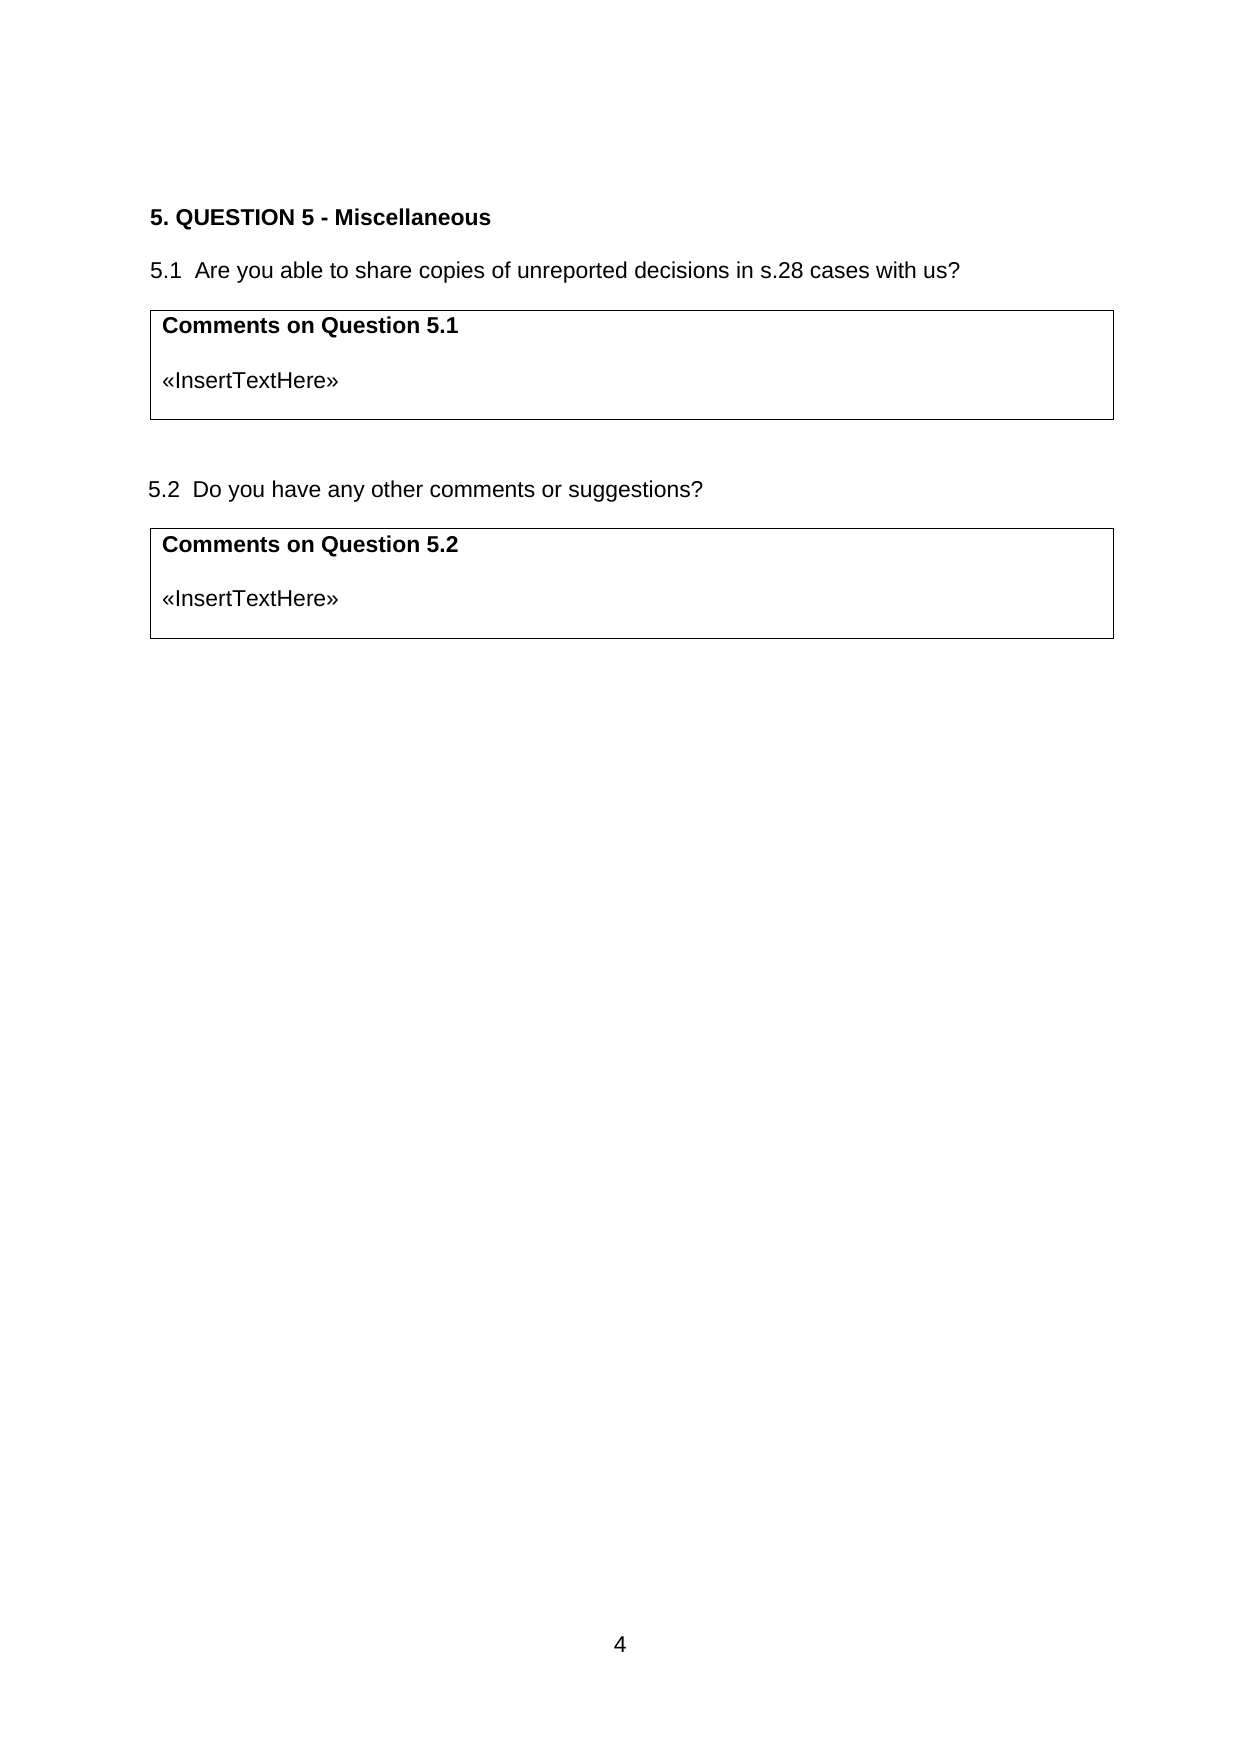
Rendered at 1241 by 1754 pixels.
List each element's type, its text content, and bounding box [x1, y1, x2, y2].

table_header Comments on Question 5.1 «InsertTextHere» [151, 311, 1113, 419]
text 5. QUESTION 5 - Miscellaneous [150, 204, 1090, 231]
text 5.1 Are you able to share copies of unreported decisions in s.28 cases with us? [150, 257, 1090, 283]
text 5.2 Do you have any other comments or suggestions? [135, 474, 1090, 503]
table_header Comments on Question 5.2 «InsertTextHere» [151, 529, 1113, 638]
